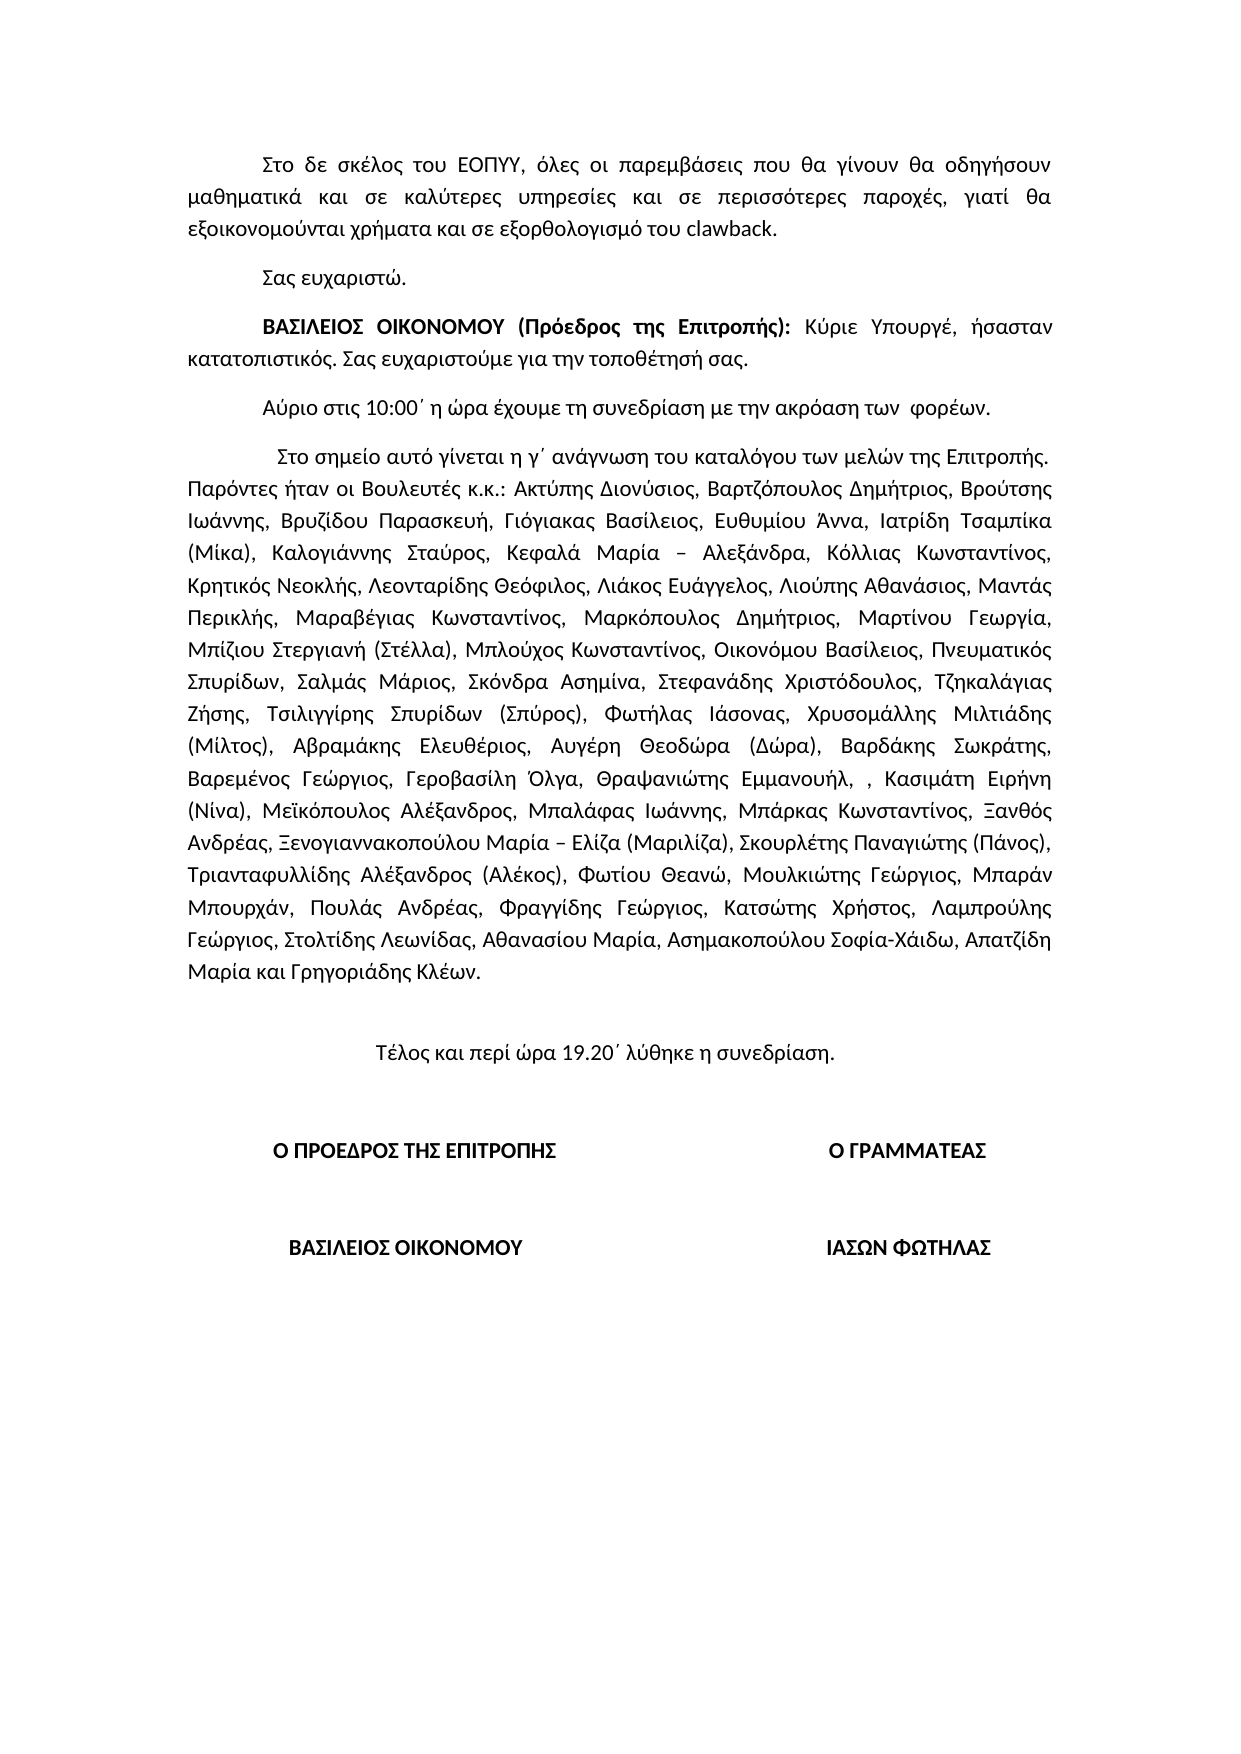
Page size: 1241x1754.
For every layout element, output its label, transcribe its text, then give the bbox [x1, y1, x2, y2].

text Τέλος και περί ώρα 19.20΄ λύθηκε η συνεδρίαση. [187, 1038, 1053, 1066]
text Στο δε σκέλος του ΕΟΠΥΥ, όλες οι παρεμβάσεις που θα γίνουν θα οδηγήσουν μαθηματικά και σε καλύτερες υπηρεσίες και σε περισσότερες παροχές, γιατί θα εξοικονομούνται χρήματα και σε εξορθολογισμό του clawback. [187, 150, 1053, 242]
text ΒΑΣΙΛΕΙΟΣ ΟΙΚΟΝΟΜΟΥ (Πρόεδρος της Επιτροπής): Κύριε Υπουργέ, ήσασταν κατατοπιστικός. Σας ευχαριστούμε για την τοποθέτησή σας. [187, 312, 1053, 372]
text Αύριο στις 10:00΄ η ώρα έχουμε τη συνεδρίαση με την ακρόαση των φορέων. [187, 393, 1053, 421]
text ΒΑΣΙΛΕΙΟΣ ΟΙΚΟΝΟΜΟΥ ΙΑΣΩΝ ΦΩΤΗΛΑΣ [187, 1233, 1053, 1261]
text Ο ΠΡΟΕΔΡΟΣ ΤΗΣ ΕΠΙΤΡΟΠΗΣ Ο ΓΡΑΜΜΑΤΕΑΣ [187, 1136, 1053, 1164]
text Στο σημείο αυτό γίνεται η γ΄ ανάγνωση του καταλόγου των μελών της Επιτροπής. Παρόντες ήταν οι Βουλευτές κ.κ.: Ακτύπης Διονύσιος, Βαρτζόπουλος Δημήτριος, Βρούτσης Ιωάννης, Βρυζίδου Παρασκευή, Γιόγιακας Βασίλειος, Ευθυμίου Άννα, Ιατρίδη Τσαμπίκα (Μίκα), Καλογιάννης Σταύρος, Κεφαλά Μαρία – Αλεξάνδρα, Κόλλιας Κωνσταντίνος, Κρητικός Νεοκλής, Λεονταρίδης Θεόφιλος, Λιάκος Ευάγγελος, Λιούπης Αθανάσιος, Μαντάς Περικλής, Μαραβέγιας Κωνσταντίνος, Μαρκόπουλος Δημήτριος, Μαρτίνου Γεωργία, Μπίζιου Στεργιανή (Στέλλα), Μπλούχος Κωνσταντίνος, Οικονόμου Βασίλειος, Πνευματικός Σπυρίδων, Σαλμάς Μάριος, Σκόνδρα Ασημίνα, Στεφανάδης Χριστόδουλος, Τζηκαλάγιας Ζήσης, Τσιλιγγίρης Σπυρίδων (Σπύρος), Φωτήλας Ιάσονας, Χρυσομάλλης Μιλτιάδης (Μίλτος), Αβραμάκης Ελευθέριος, Αυγέρη Θεοδώρα (Δώρα), Βαρδάκης Σωκράτης, Βαρεμένος Γεώργιος, Γεροβασίλη Όλγα, Θραψανιώτης Εμμανουήλ, , Κασιμάτη Ειρήνη (Νίνα), Μεϊκόπουλος Αλέξανδρος, Μπαλάφας Ιωάννης, Μπάρκας Κωνσταντίνος, Ξανθός Ανδρέας, Ξενογιαννακοπούλου Μαρία – Ελίζα (Μαριλίζα), Σκουρλέτης Παναγιώτης (Πάνος), Τριανταφυλλίδης Αλέξανδρος (Αλέκος), Φωτίου Θεανώ, Μουλκιώτης Γεώργιος, Μπαράν Μπουρχάν, Πουλάς Ανδρέας, Φραγγίδης Γεώργιος, Κατσώτης Χρήστος, Λαμπρούλης Γεώργιος, Στολτίδης Λεωνίδας, Αθανασίου Μαρία, Ασημακοπούλου Σοφία-Χάιδω, Απατζίδη Μαρία και Γρηγοριάδης Κλέων. [187, 442, 1053, 985]
text Σας ευχαριστώ. [187, 263, 1053, 291]
